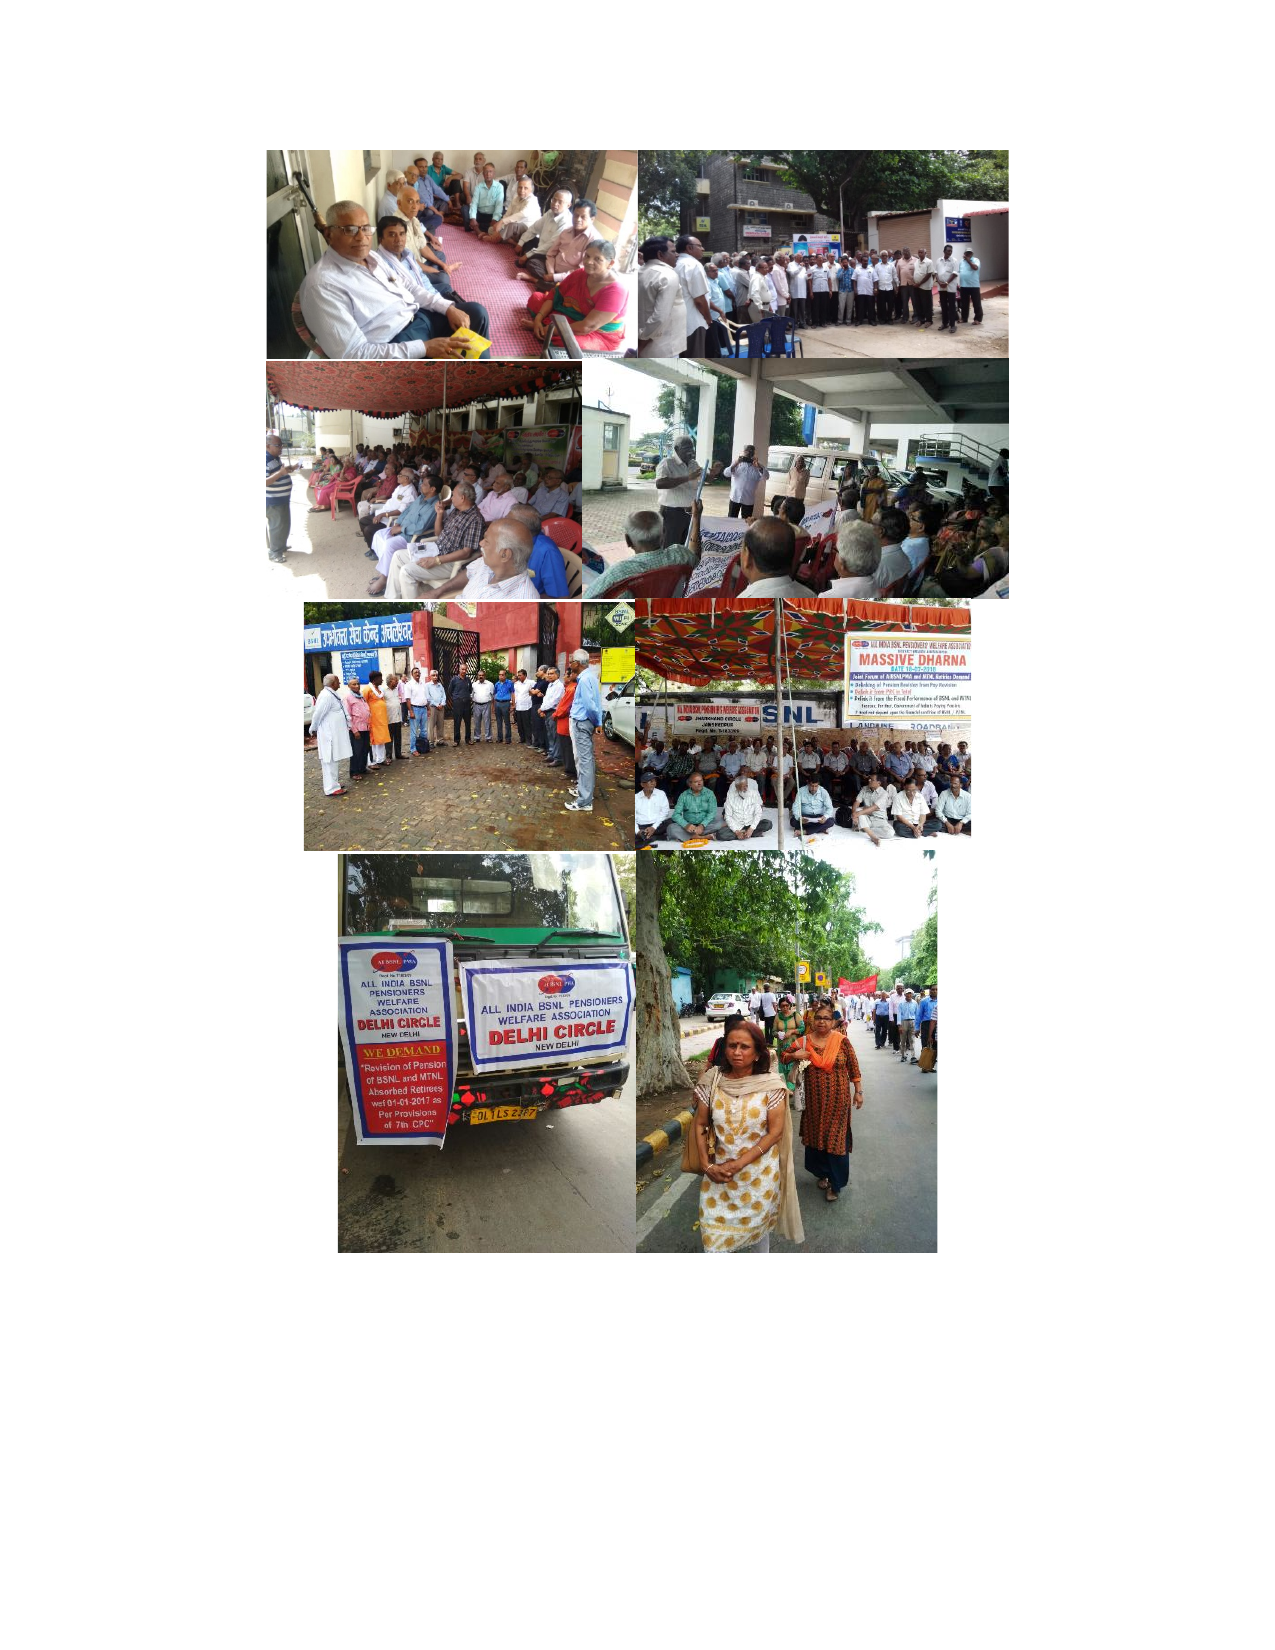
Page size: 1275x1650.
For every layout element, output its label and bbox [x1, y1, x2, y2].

picture [266, 150, 1009, 1253]
